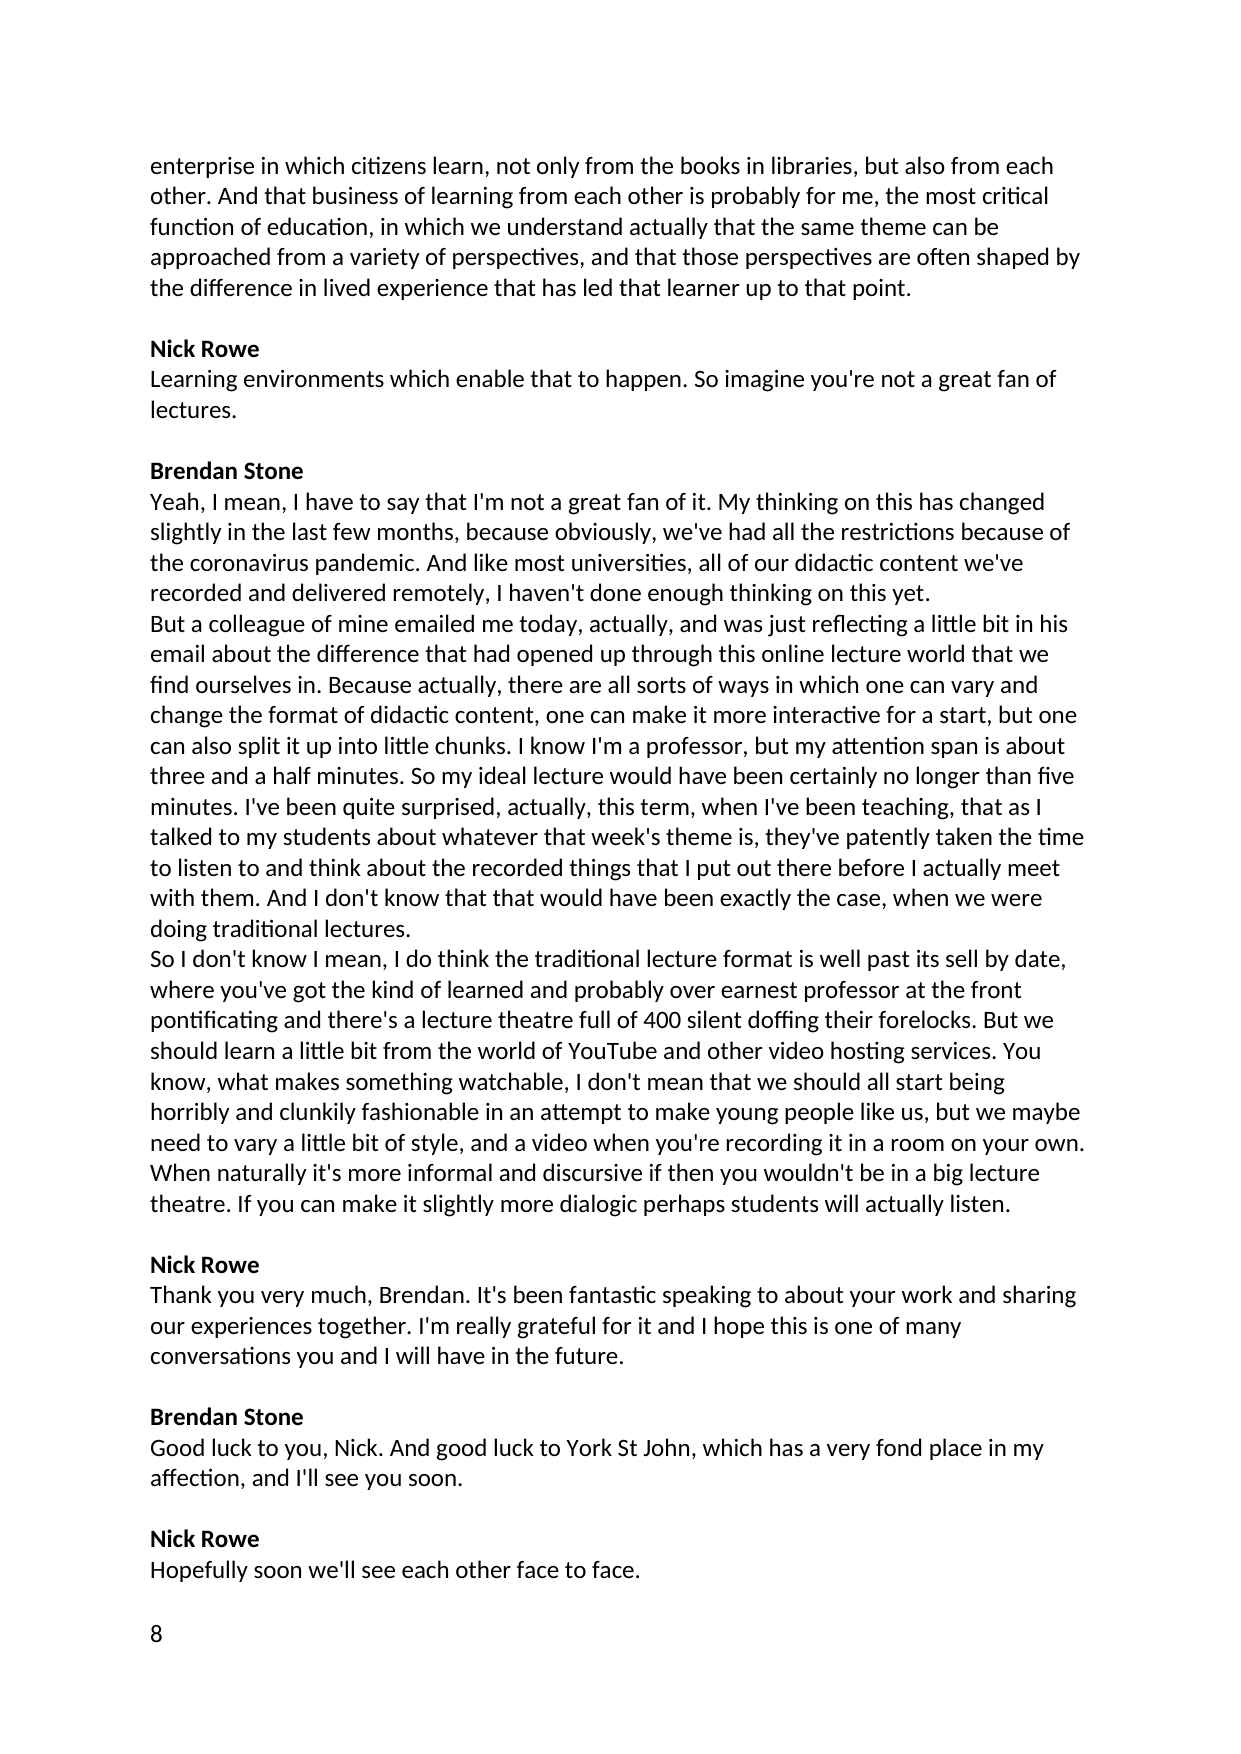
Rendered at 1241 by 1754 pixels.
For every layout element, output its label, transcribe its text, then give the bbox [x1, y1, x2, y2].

text Good luck to you, Nick. And good luck to York St John, which has a very fond place in my affection, and I'll see you soon. [150, 1432, 1090, 1493]
text Nick Rowe [150, 1249, 1090, 1279]
text Nick Rowe [150, 333, 1090, 364]
text Brendan Stone [150, 455, 1090, 486]
text Nick Rowe [150, 1523, 1090, 1554]
text Hopefully soon we'll see each other face to face. [150, 1554, 1090, 1584]
text But a colleague of mine emailed me today, actually, and was just reflecting a little bit in his email about the difference that had opened up through this online lecture world that we find ourselves in. Because actually, there are all sorts of ways in which one can vary and change the format of didactic content, one can make it more interactive for a start, but one can also split it up into little chunks. I know I'm a professor, but my attention span is about three and a half minutes. So my ideal lecture would have been certainly no longer than five minutes. I've been quite surprised, actually, this term, when I've been teaching, that as I talked to my students about whatever that week's theme is, they've patently taken the time to listen to and think about the recorded things that I put out there before I actually meet with them. And I don't know that that would have been exactly the case, when we were doing traditional lectures. [150, 608, 1090, 943]
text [150, 150, 1090, 303]
text Yeah, I mean, I have to say that I'm not a great fan of it. My thinking on this has changed slightly in the last few months, because obviously, we've had all the restrictions because of the coronavirus pandemic. And like most universities, all of our didactic content we've recorded and delivered remotely, I haven't done enough thinking on this yet. [150, 486, 1090, 608]
text Learning environments which enable that to happen. So imagine you're not a great fan of lectures. [150, 364, 1090, 425]
text Brendan Stone [150, 1401, 1090, 1432]
text Thank you very much, Brendan. It's been fantastic speaking to about your work and sharing our experiences together. I'm really grateful for it and I hope this is one of many conversations you and I will have in the future. [150, 1279, 1090, 1371]
text So I don't know I mean, I do think the traditional lecture format is well past its sell by date, where you've got the kind of learned and probably over earnest professor at the front pontificating and there's a lecture theatre full of 400 silent doffing their forelocks. But we should learn a little bit from the world of YouTube and other video hosting services. You know, what makes something watchable, I don't mean that we should all start being horribly and clunkily fashionable in an attempt to make young people like us, but we maybe need to vary a little bit of style, and a video when you're recording it in a room on your own. When naturally it's more informal and discursive if then you wouldn't be in a big lecture theatre. If you can make it slightly more dialogic perhaps students will actually listen. [150, 943, 1090, 1218]
